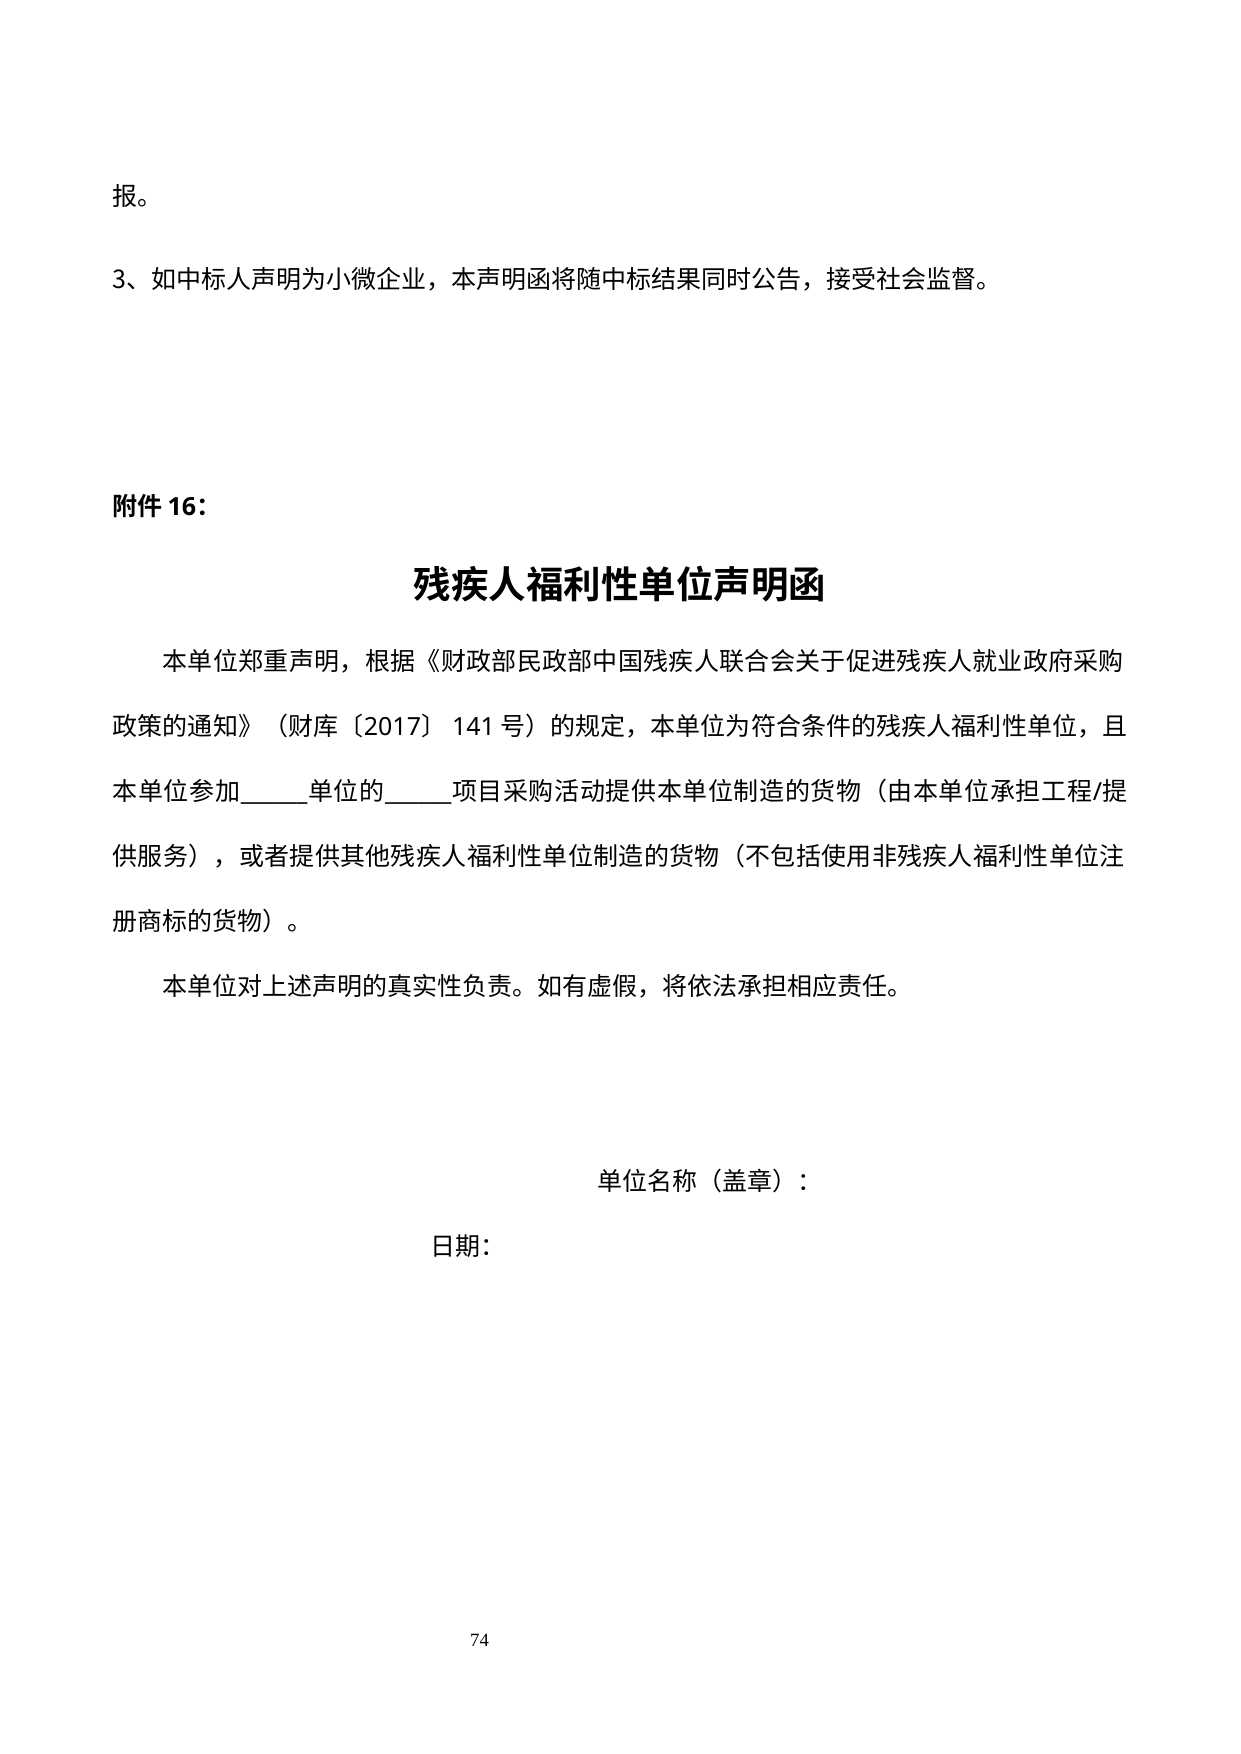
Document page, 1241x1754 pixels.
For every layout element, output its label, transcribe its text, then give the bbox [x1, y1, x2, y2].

text 日期： [112, 1212, 1128, 1277]
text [112, 162, 1128, 227]
text 3、如中标人声明为小微企业，本声明函将随中标结果同时公告，接受社会监督。 [112, 245, 1128, 310]
text 附件16： [112, 472, 1028, 537]
text 单位名称（盖章）： [112, 1147, 965, 1212]
text 残疾人福利性单位声明函 [112, 550, 1028, 615]
text 本单位郑重声明，根据《财政部民政部中国残疾人联合会关于促进残疾人就业政府采购政策的通知》（财库〔2017〕 141号）的规定，本单位为符合条件的残疾人福利性单位，且本单位参加______单位的______项目采购活动提供本单位制造的货物（由本单位承担工程/提供服务），或者提供其他残疾人福利性单位制造的货物（不包括使用非残疾人福利性单位注册商标的货物）。 [112, 627, 1128, 952]
text 本单位对上述声明的真实性负责。如有虚假，将依法承担相应责任。 [112, 952, 1128, 1017]
